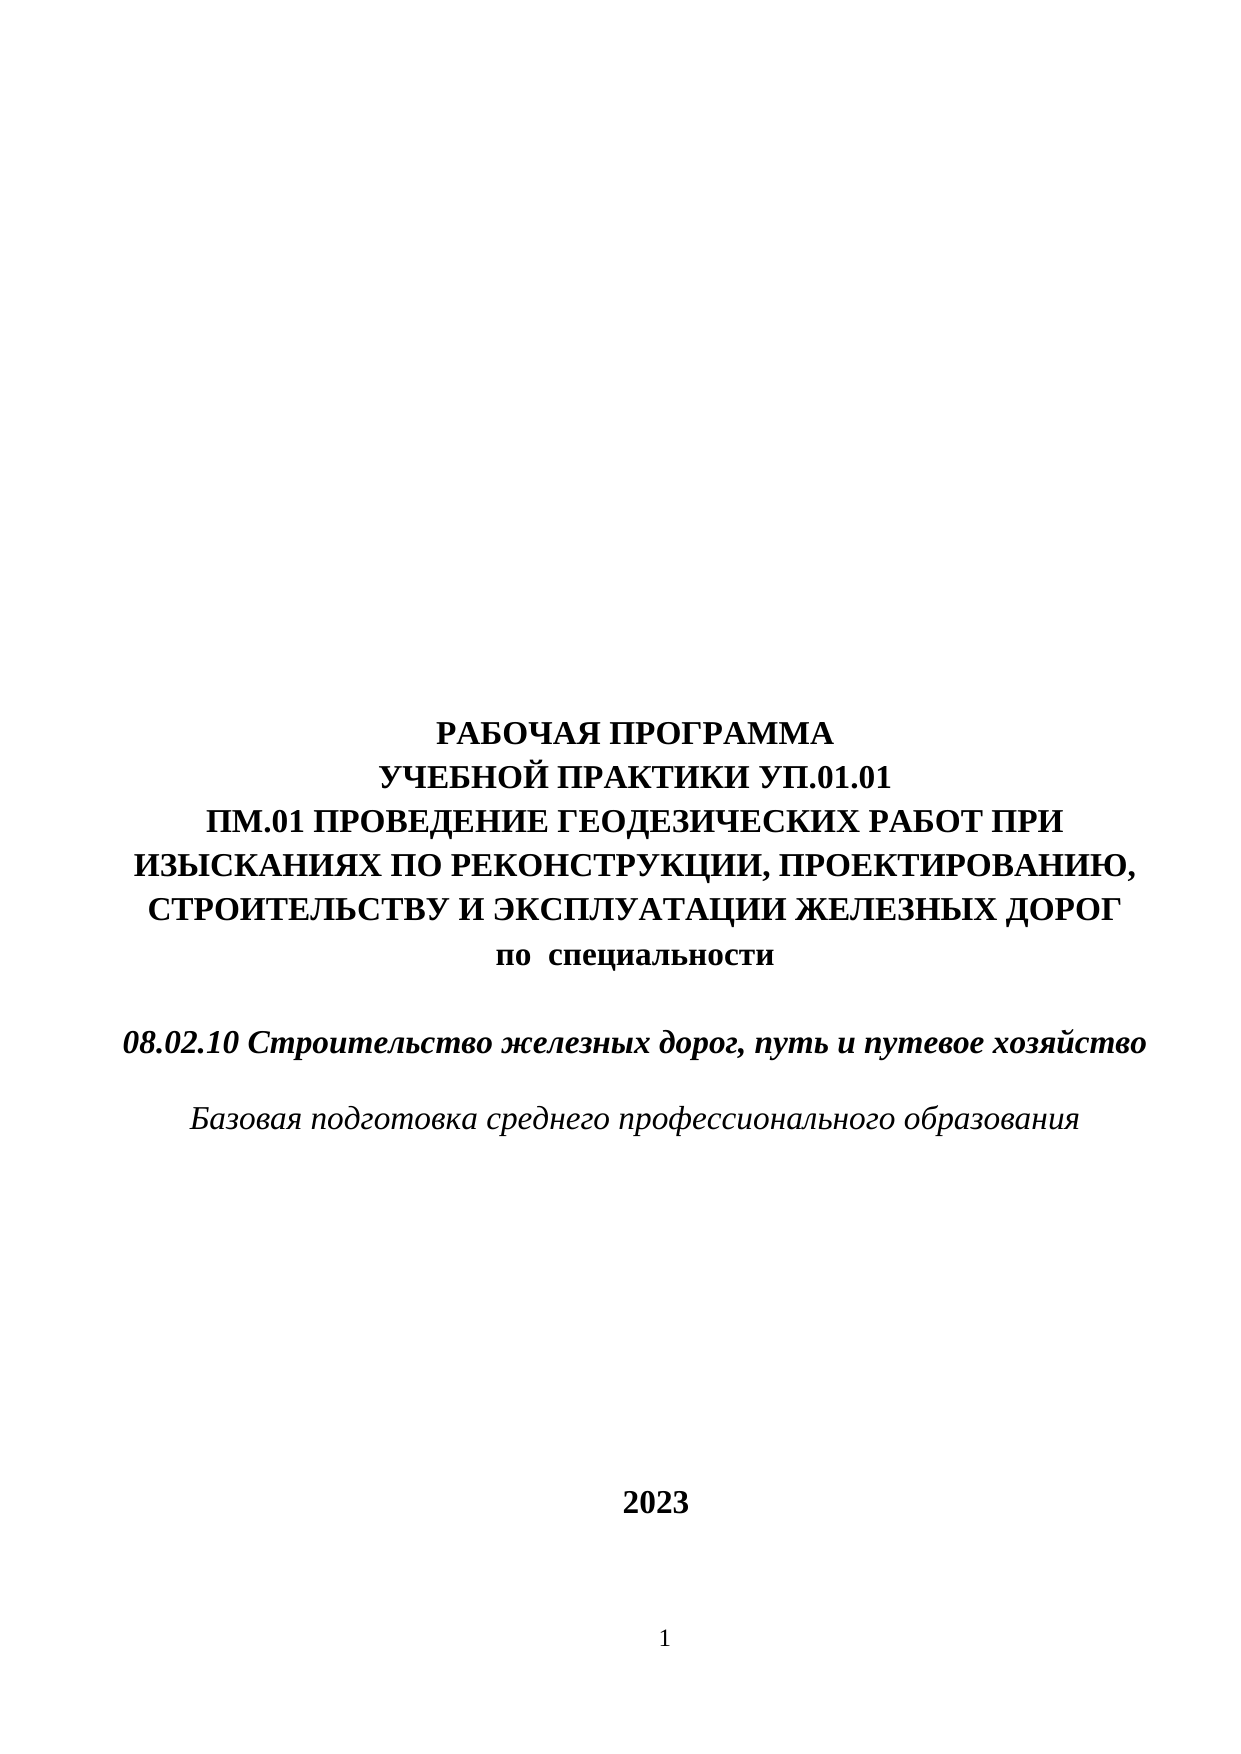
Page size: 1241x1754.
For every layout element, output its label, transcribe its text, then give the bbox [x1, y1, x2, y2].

text 2023 [118, 1482, 1152, 1521]
text по специальности [118, 934, 1152, 972]
text УЧЕБНОЙ ПРАКТИКИ УП.01.01 [118, 757, 1152, 796]
text Базовая подготовка среднего профессионального образования [118, 1098, 1152, 1137]
text РАБОЧАЯ ПРОГРАММА [118, 713, 1152, 752]
text 08.02.10 Строительство железных дорог, путь и путевое хозяйство [118, 1022, 1152, 1060]
text ПМ.01 ПРОВЕДЕНИЕ ГЕОДЕЗИЧЕСКИХ РАБОТ ПРИ ИЗЫСКАНИЯХ ПО РЕКОНСТРУКЦИИ, ПРОЕКТИРОВАНИЮ, СТРОИТЕЛЬСТВУ И ЭКСПЛУАТАЦИИ ЖЕЛЕЗНЫХ ДОРОГ [118, 802, 1152, 928]
